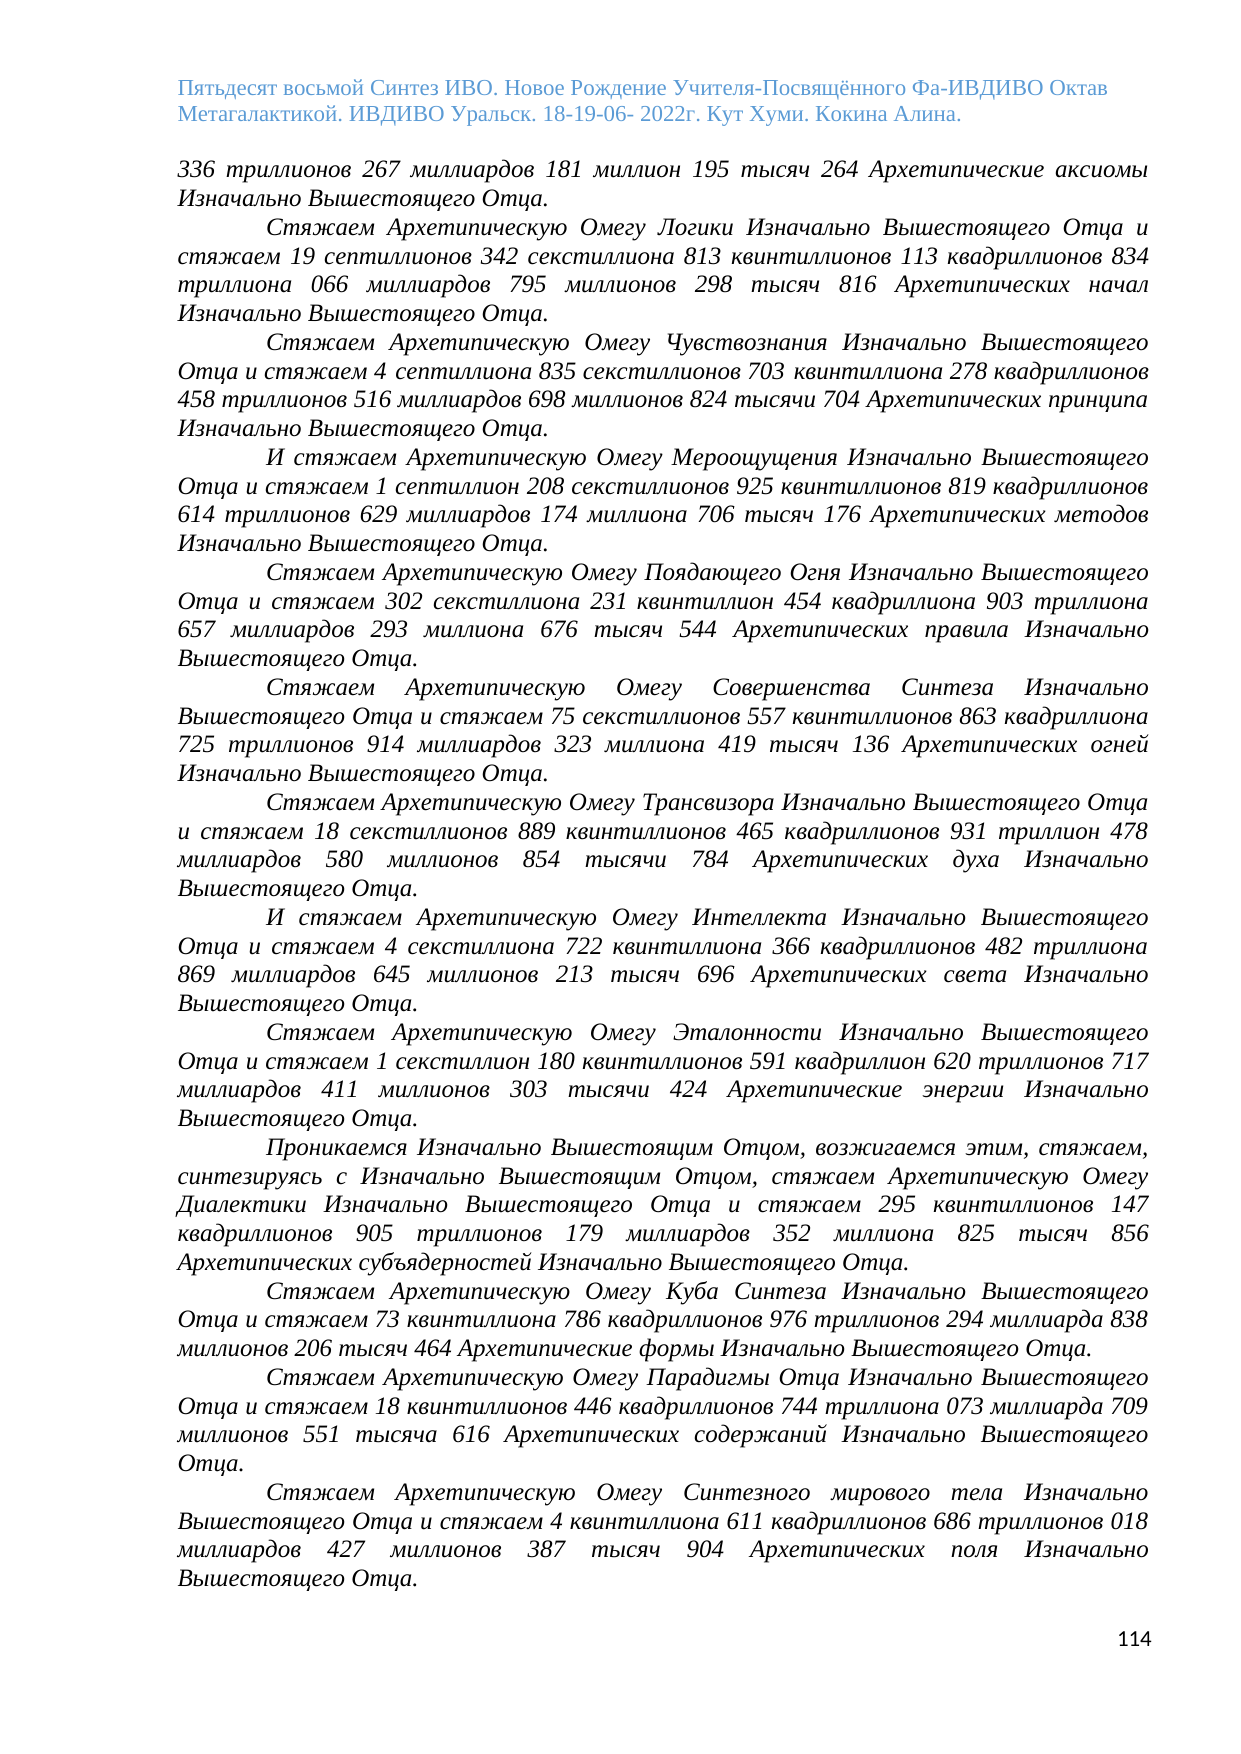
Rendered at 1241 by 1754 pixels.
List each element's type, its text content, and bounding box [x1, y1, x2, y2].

text И стяжаем Архетипическую Омегу Мероощущения Изначально Вышестоящего Отца и стяжаем 1 септиллион 208 секстиллионов 925 квинтиллионов 819 квадриллионов 614 триллионов 629 миллиардов 174 миллиона 706 тысяч 176 Архетипических методов Изначально Вышестоящего Отца. [177, 442, 1152, 557]
text Стяжаем Архетипическую Омегу Трансвизора Изначально Вышестоящего Отца и стяжаем 18 секстиллионов 889 квинтиллионов 465 квадриллионов 931 триллион 478 миллиардов 580 миллионов 854 тысячи 784 Архетипических духа Изначально Вышестоящего Отца. [177, 787, 1152, 902]
text Стяжаем Архетипическую Омегу Парадигмы Отца Изначально Вышестоящего Отца и стяжаем 18 квинтиллионов 446 квадриллионов 744 триллиона 073 миллиарда 709 миллионов 551 тысяча 616 Архетипических содержаний Изначально Вышестоящего Отца. [177, 1362, 1152, 1477]
text И стяжаем Архетипическую Омегу Интеллекта Изначально Вышестоящего Отца и стяжаем 4 секстиллиона 722 квинтиллиона 366 квадриллионов 482 триллиона 869 миллиардов 645 миллионов 213 тысяч 696 Архетипических света Изначально Вышестоящего Отца. [177, 902, 1152, 1017]
text Проникаемся Изначально Вышестоящим Отцом, возжигаемся этим, стяжаем, синтезируясь с Изначально Вышестоящим Отцом, стяжаем Архетипическую Омегу Диалектики Изначально Вышестоящего Отца и стяжаем 295 квинтиллионов 147 квадриллионов 905 триллионов 179 миллиардов 352 миллиона 825 тысяч 856 Архетипических субъядерностей Изначально Вышестоящего Отца. [177, 1132, 1152, 1276]
text Стяжаем Архетипическую Омегу Поядающего Огня Изначально Вышестоящего Отца и стяжаем 302 секстиллиона 231 квинтиллион 454 квадриллиона 903 триллиона 657 миллиардов 293 миллиона 676 тысяч 544 Архетипических правила Изначально Вышестоящего Отца. [177, 557, 1152, 672]
text Стяжаем Архетипическую Омегу Логики Изначально Вышестоящего Отца и стяжаем 19 септиллионов 342 секстиллиона 813 квинтиллионов 113 квадриллионов 834 триллиона 066 миллиардов 795 миллионов 298 тысяч 816 Архетипических начал Изначально Вышестоящего Отца. [177, 212, 1152, 327]
text Стяжаем Архетипическую Омегу Чувствознания Изначально Вышестоящего Отца и стяжаем 4 септиллиона 835 секстиллионов 703 квинтиллиона 278 квадриллионов 458 триллионов 516 миллиардов 698 миллионов 824 тысячи 704 Архетипических принципа Изначально Вышестоящего Отца. [177, 327, 1152, 442]
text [177, 154, 1152, 212]
text Стяжаем Архетипическую Омегу Эталонности Изначально Вышестоящего Отца и стяжаем 1 секстиллион 180 квинтиллионов 591 квадриллион 620 триллионов 717 миллиардов 411 миллионов 303 тысячи 424 Архетипические энергии Изначально Вышестоящего Отца. [177, 1017, 1152, 1132]
text Стяжаем Архетипическую Омегу Синтезного мирового тела Изначально Вышестоящего Отца и стяжаем 4 квинтиллиона 611 квадриллионов 686 триллионов 018 миллиардов 427 миллионов 387 тысяч 904 Архетипических поля Изначально Вышестоящего Отца. [177, 1477, 1152, 1592]
text Стяжаем Архетипическую Омегу Совершенства Синтеза Изначально Вышестоящего Отца и стяжаем 75 секстиллионов 557 квинтиллионов 863 квадриллиона 725 триллионов 914 миллиардов 323 миллиона 419 тысяч 136 Архетипических огней Изначально Вышестоящего Отца. [177, 672, 1152, 787]
text Стяжаем Архетипическую Омегу Куба Синтеза Изначально Вышестоящего Отца и стяжаем 73 квинтиллиона 786 квадриллионов 976 триллионов 294 миллиарда 838 миллионов 206 тысяч 464 Архетипические формы Изначально Вышестоящего Отца. [177, 1276, 1152, 1362]
